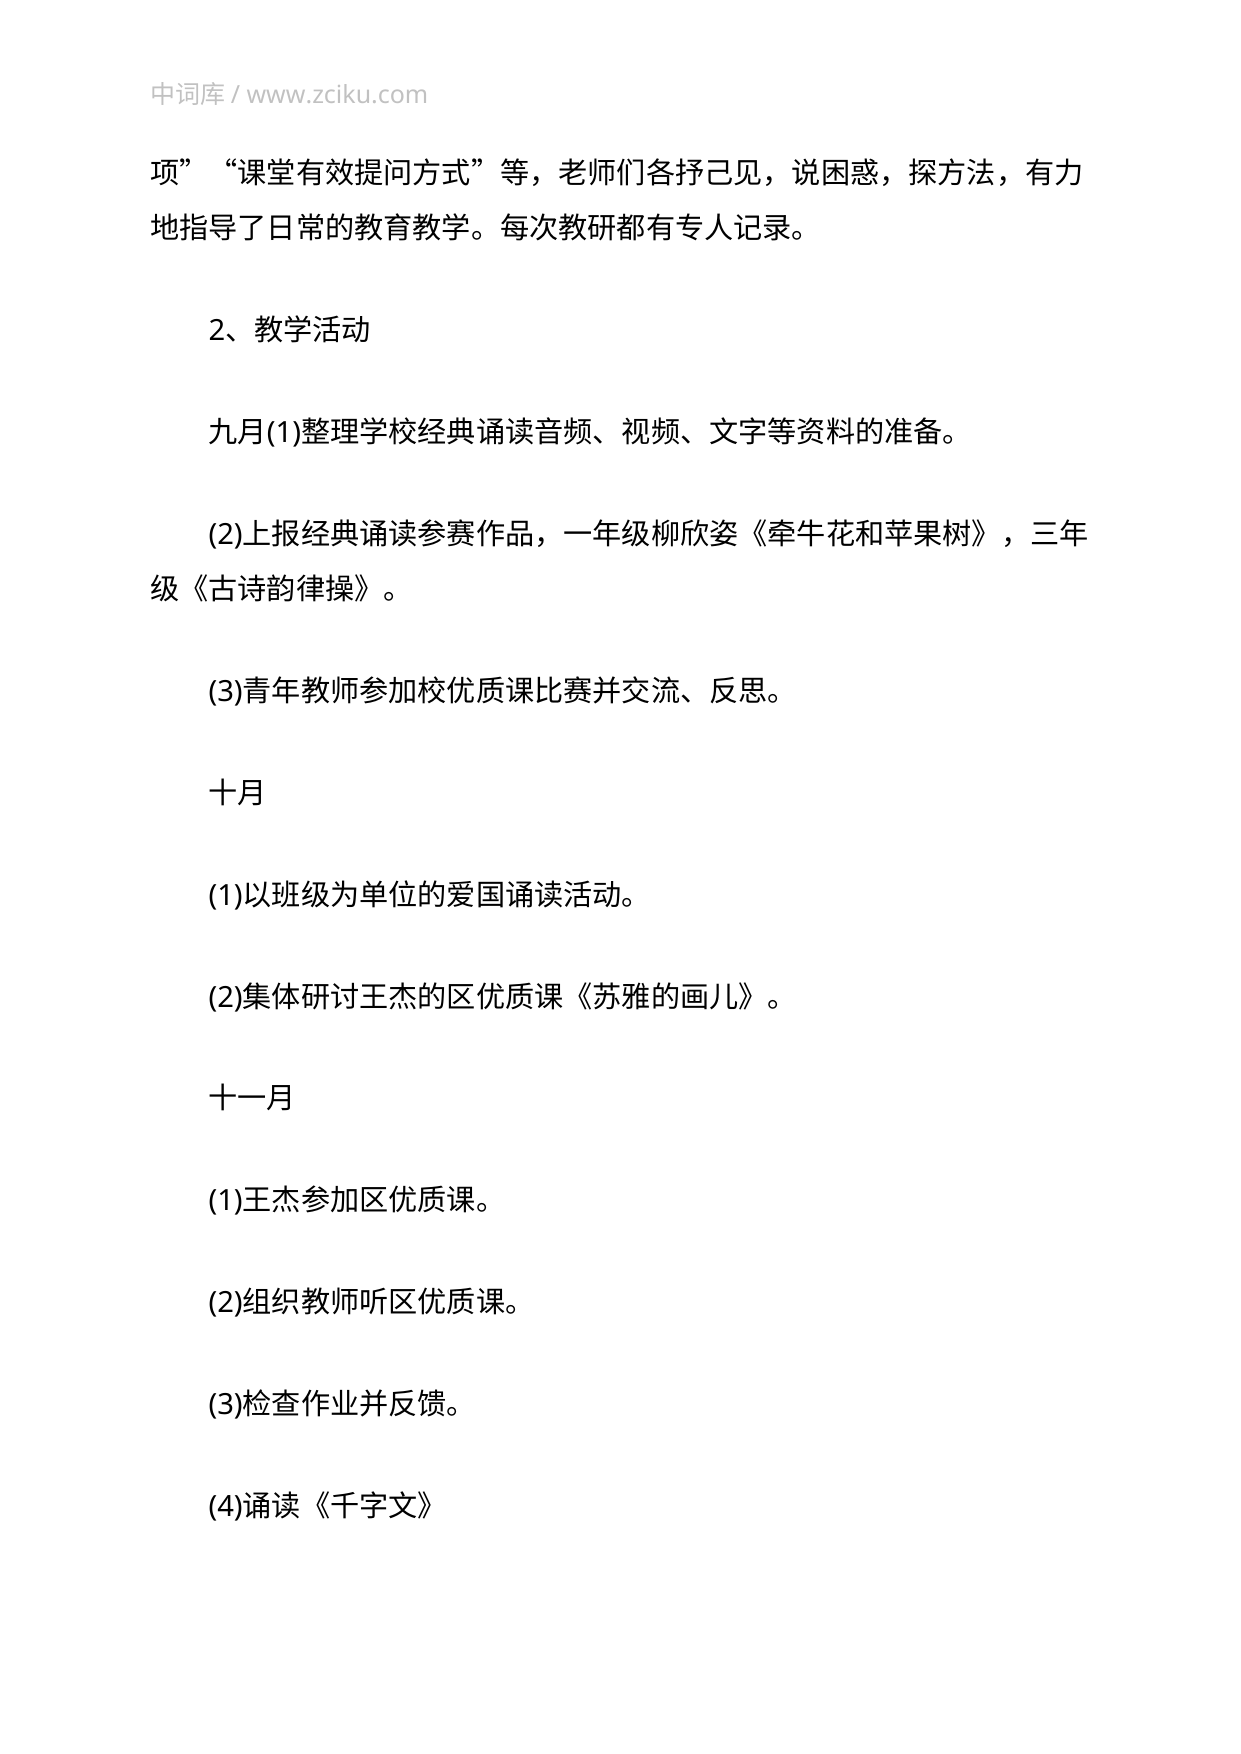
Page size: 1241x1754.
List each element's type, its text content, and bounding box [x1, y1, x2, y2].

text (3)青年教师参加校优质课比赛并交流、反思。 [150, 667, 1090, 710]
text (4)诵读《千字文》 [150, 1483, 1090, 1525]
text 十月 [150, 769, 1090, 812]
text (3)检查作业并反馈。 [150, 1381, 1090, 1423]
text (2)上报经典诵读参赛作品，一年级柳欣姿《牵牛花和苹果树》，三年级《古诗韵律操》。 [150, 511, 1090, 608]
text (2)集体研讨王杰的区优质课《苏雅的画儿》。 [150, 973, 1090, 1016]
text (1)王杰参加区优质课。 [150, 1177, 1090, 1219]
text (1)以班级为单位的爱国诵读活动。 [150, 871, 1090, 913]
text 2、教学活动 [150, 307, 1090, 349]
text 十一月 [150, 1075, 1090, 1117]
text 九月(1)整理学校经典诵读音频、视频、文字等资料的准备。 [150, 409, 1090, 451]
text (2)组织教师听区优质课。 [150, 1279, 1090, 1321]
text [150, 150, 1090, 247]
